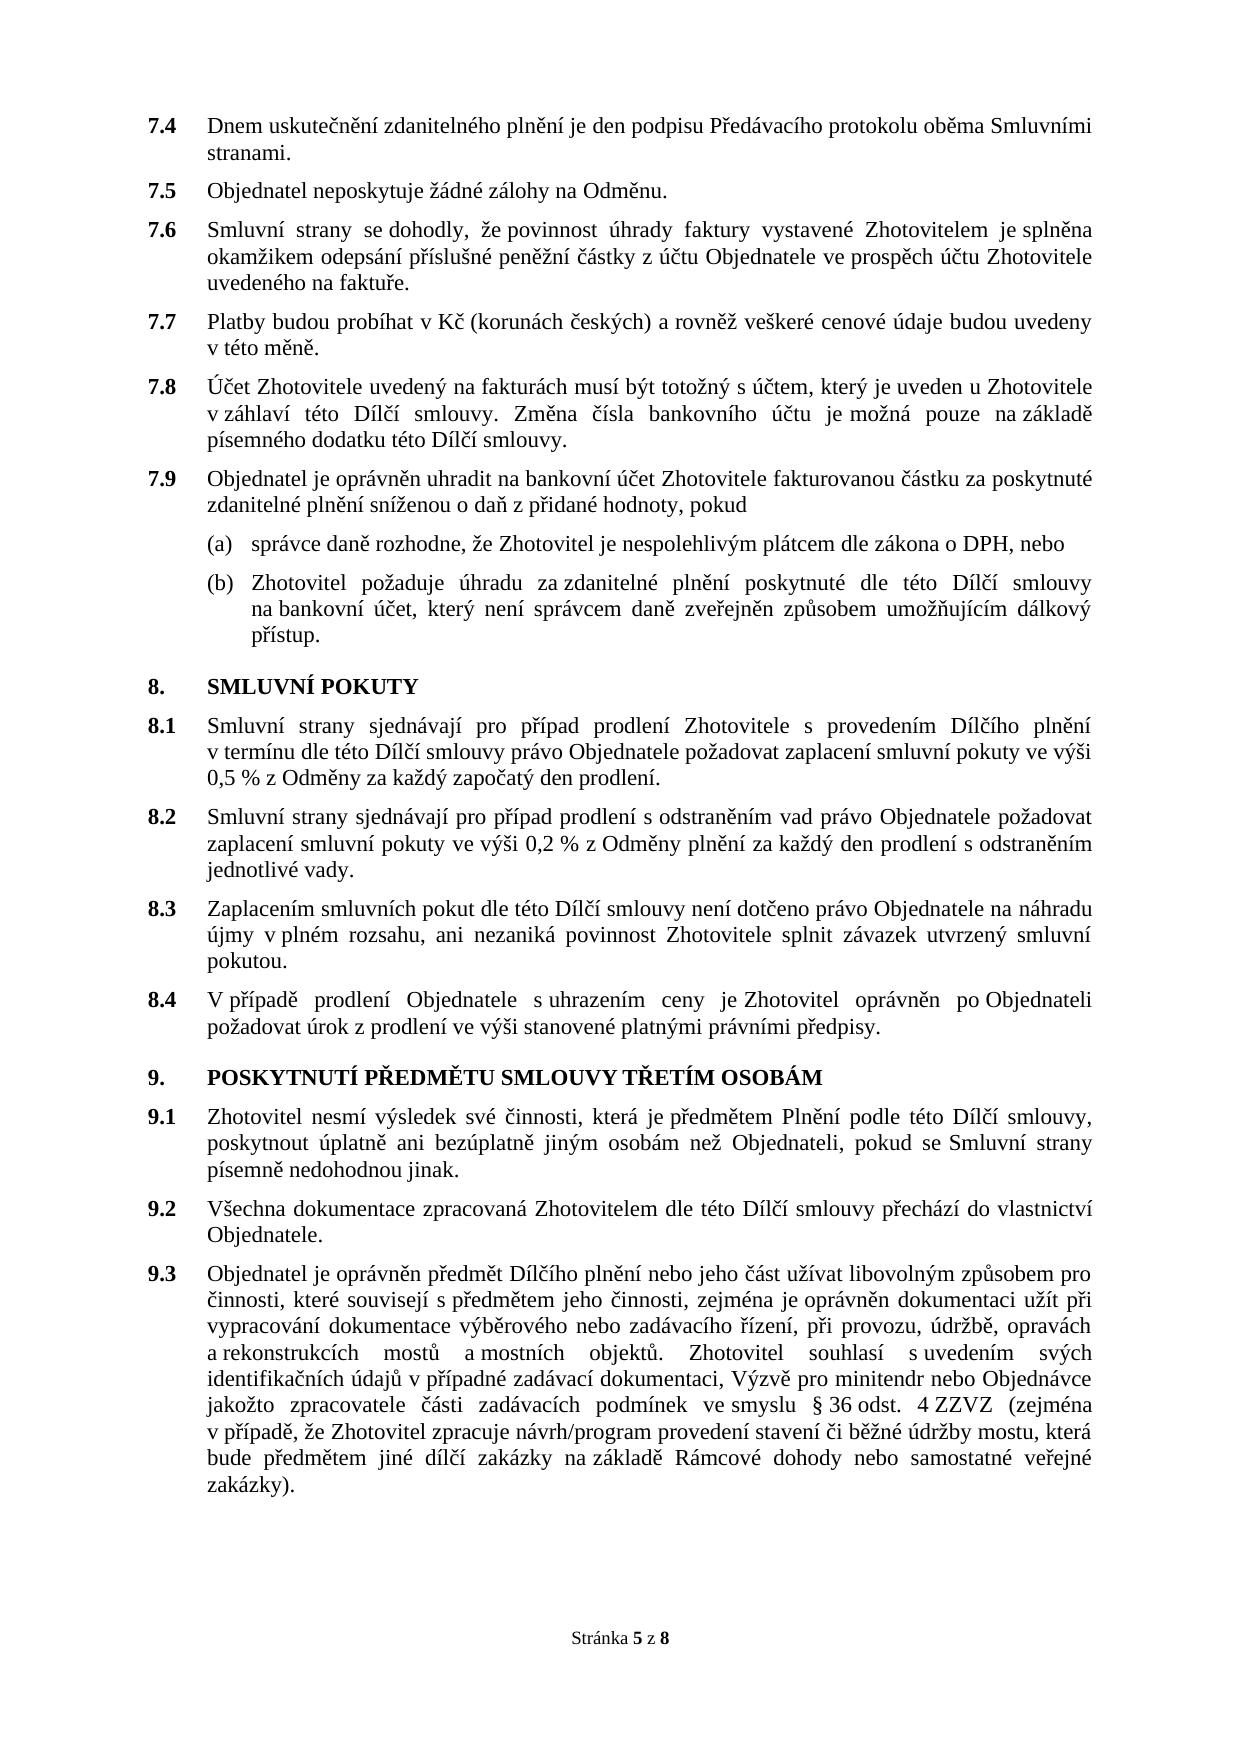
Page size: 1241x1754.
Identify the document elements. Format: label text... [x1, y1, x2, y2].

subtitle Smluvní pokuty [148, 673, 1092, 699]
text Smluvní strany se dohodly, že povinnost úhrady faktury vystavené Zhotovitelem je splněna okamžikem odepsání příslušné peněžní částky z účtu Objednatele ve prospěch účtu Zhotovitele uvedeného na faktuře. [148, 216, 1092, 296]
text Dnem uskutečnění zdanitelného plnění je den podpisu Předávacího protokolu oběma Smluvními stranami. [148, 112, 1092, 165]
text Platby budou probíhat v Kč (korunách českých) a rovněž veškeré cenové údaje budou uvedeny v této měně. [148, 308, 1092, 361]
text Objednatel je oprávněn předmět Dílčího plnění nebo jeho část užívat libovolným způsobem pro činnosti, které souvisejí s předmětem jeho činnosti, zejména je oprávněn dokumentaci užít při vypracování dokumentace výběrového nebo zadávacího řízení, při provozu, údržbě, opravách a rekonstrukcích mostů a mostních objektů. Zhotovitel souhlasí s uvedením svých identifikačních údajů v případné zadávací dokumentaci, Výzvě pro minitendr nebo Objednávce jakožto zpracovatele části zadávacích podmínek ve smyslu § 36 odst. 4 ZZVZ (zejména v případě, že Zhotovitel zpracuje návrh/program provedení stavení či běžné údržby mostu, která bude předmětem jiné dílčí zakázky na základě Rámcové dohody nebo samostatné veřejné zakázky). [148, 1260, 1092, 1497]
text Objednatel neposkytuje žádné zálohy na Odměnu. [148, 178, 1092, 204]
text Zaplacením smluvních pokut dle této Dílčí smlouvy není dotčeno právo Objednatele na náhradu újmy v plném rozsahu, ani nezaniká povinnost Zhotovitele splnit závazek utvrzený smluvní pokutou. [148, 895, 1092, 974]
text správce daně rozhodne, že Zhotovitel je nespolehlivým plátcem dle zákona o DPH, nebo [207, 530, 1092, 556]
subtitle Poskytnutí předmětu smlouvy třetím osobám [148, 1064, 1092, 1091]
text Objednatel je oprávněn uhradit na bankovní účet Zhotovitele fakturovanou částku za poskytnuté zdanitelné plnění sníženou o daň z přidané hodnoty, pokud [148, 465, 1092, 517]
text Smluvní strany sjednávají pro případ prodlení s odstraněním vad právo Objednatele požadovat zaplacení smluvní pokuty ve výši 0,2 % z Odměny plnění za každý den prodlení s odstraněním jednotlivé vady. [148, 803, 1092, 882]
text Účet Zhotovitele uvedený na fakturách musí být totožný s účtem, který je uveden u Zhotovitele v záhlaví této Dílčí smlouvy. Změna čísla bankovního účtu je možná pouze na základě písemného dodatku této Dílčí smlouvy. [148, 373, 1092, 452]
text V případě prodlení Objednatele s uhrazením ceny je Zhotovitel oprávněn po Objednateli požadovat úrok z prodlení ve výši stanovené platnými právními předpisy. [148, 986, 1092, 1039]
text Smluvní strany sjednávají pro případ prodlení Zhotovitele s provedením Dílčího plnění v termínu dle této Dílčí smlouvy právo Objednatele požadovat zaplacení smluvní pokuty ve výši 0,5 % z Odměny za každý započatý den prodlení. [148, 712, 1092, 791]
text Zhotovitel nesmí výsledek své činnosti, která je předmětem Plnění podle této Dílčí smlouvy, poskytnout úplatně ani bezúplatně jiným osobám než Objednateli, pokud se Smluvní strany písemně nedohodnou jinak. [148, 1103, 1092, 1182]
text Všechna dokumentace zpracovaná Zhotovitelem dle této Dílčí smlouvy přechází do vlastnictví Objednatele. [148, 1194, 1092, 1247]
text Zhotovitel požaduje úhradu za zdanitelné plnění poskytnuté dle této Dílčí smlouvy na bankovní účet, který není správcem daně zveřejněn způsobem umožňujícím dálkový přístup. [207, 569, 1092, 648]
